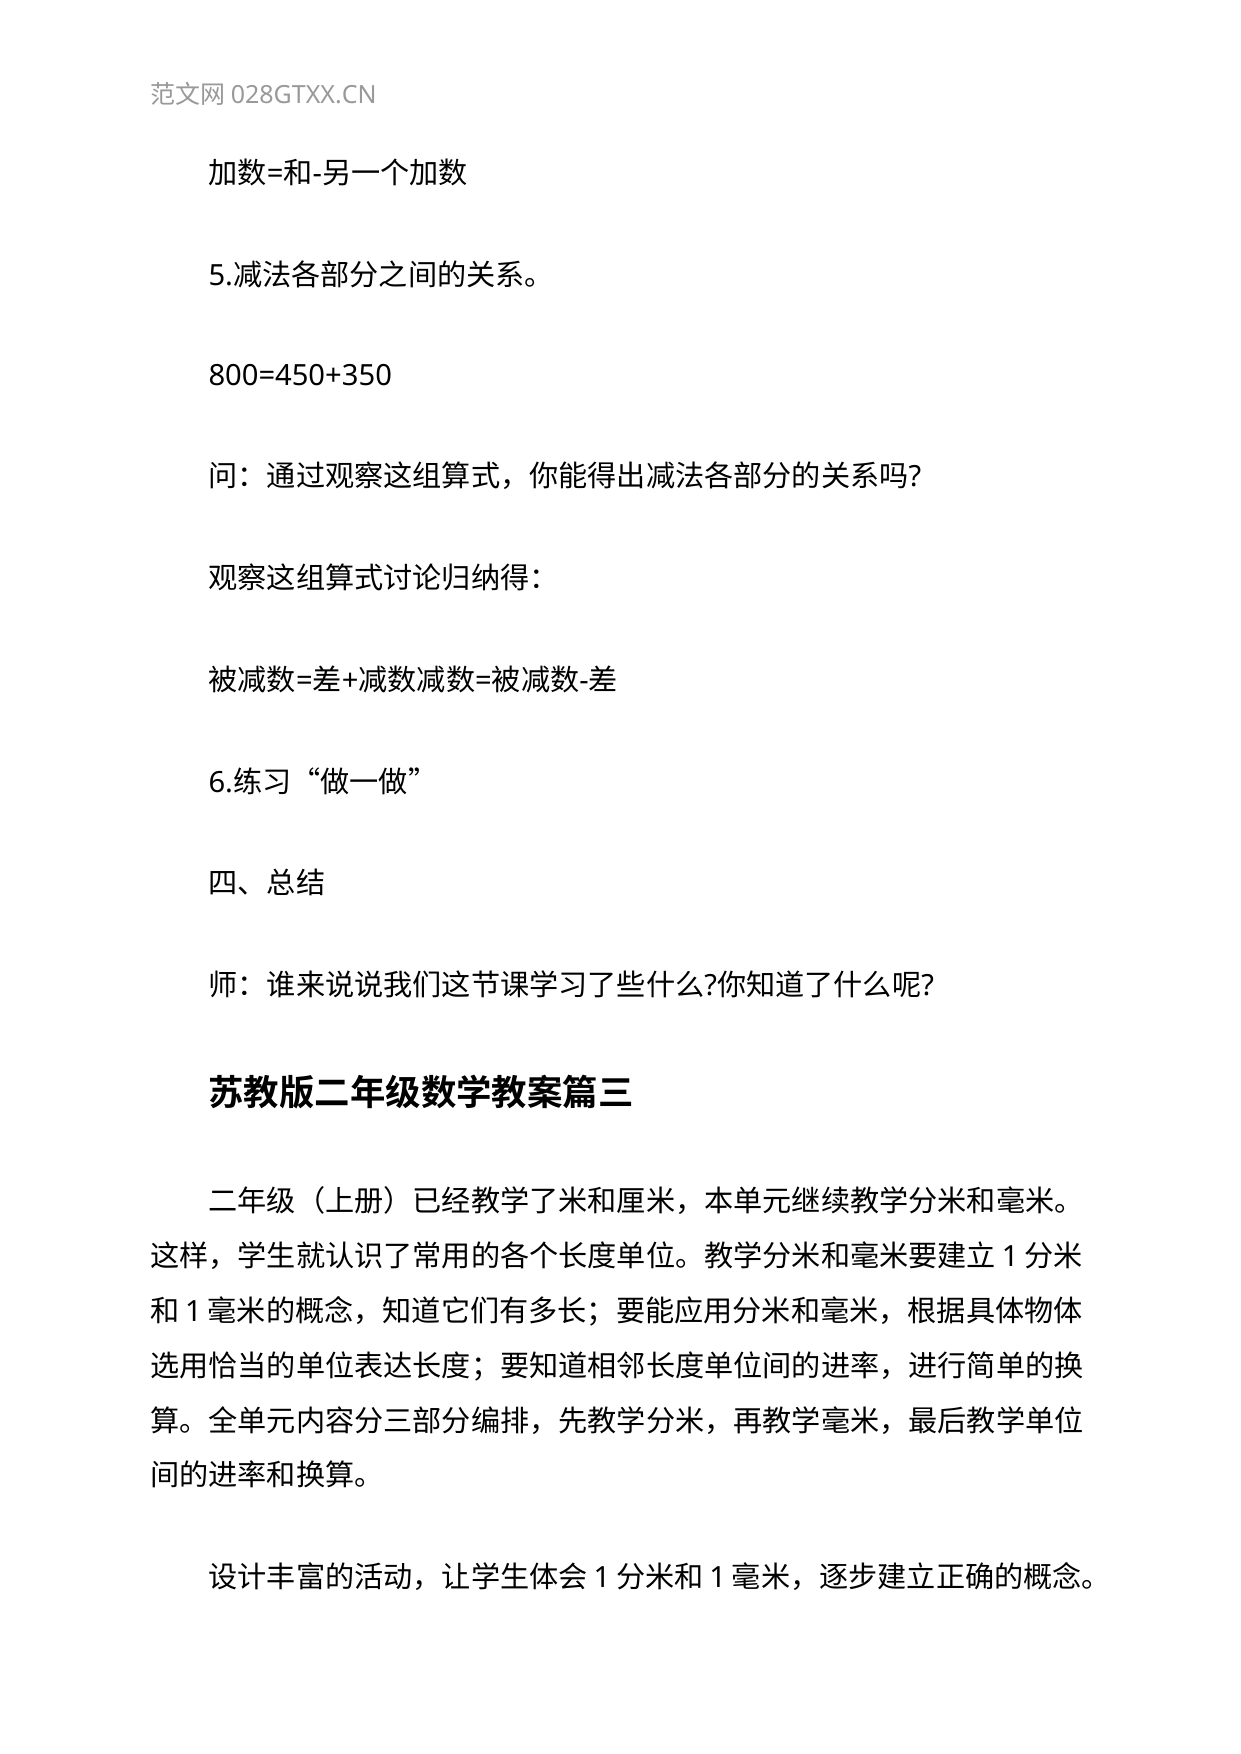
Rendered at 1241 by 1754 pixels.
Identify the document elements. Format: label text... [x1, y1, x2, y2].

text 5.减法各部分之间的关系。 [150, 252, 1090, 294]
text 被减数=差+减数减数=被减数-差 [150, 656, 1090, 698]
text 四、总结 [150, 860, 1090, 902]
text 二年级（上册）已经教学了米和厘米，本单元继续教学分米和毫米。这样，学生就认识了常用的各个长度单位。教学分米和毫米要建立1分米和1毫米的概念，知道它们有多长；要能应用分米和毫米，根据具体物体选用恰当的单位表达长度；要知道相邻长度单位间的进率，进行简单的换算。全单元内容分三部分编排，先教学分米，再教学毫米，最后教学单位间的进率和换算。 [150, 1177, 1090, 1494]
text 800=450+350 [150, 354, 1090, 394]
text 苏教版二年级数学教案篇三 [150, 1064, 1090, 1115]
text 师：谁来说说我们这节课学习了些什么?你知道了什么呢? [150, 962, 1090, 1004]
text 观察这组算式讨论归纳得： [150, 554, 1090, 597]
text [150, 1554, 1090, 1596]
text 问：通过观察这组算式，你能得出减法各部分的关系吗? [150, 452, 1090, 495]
text 6.练习“做一做” [150, 758, 1090, 801]
text 加数=和-另一个加数 [150, 150, 1090, 192]
